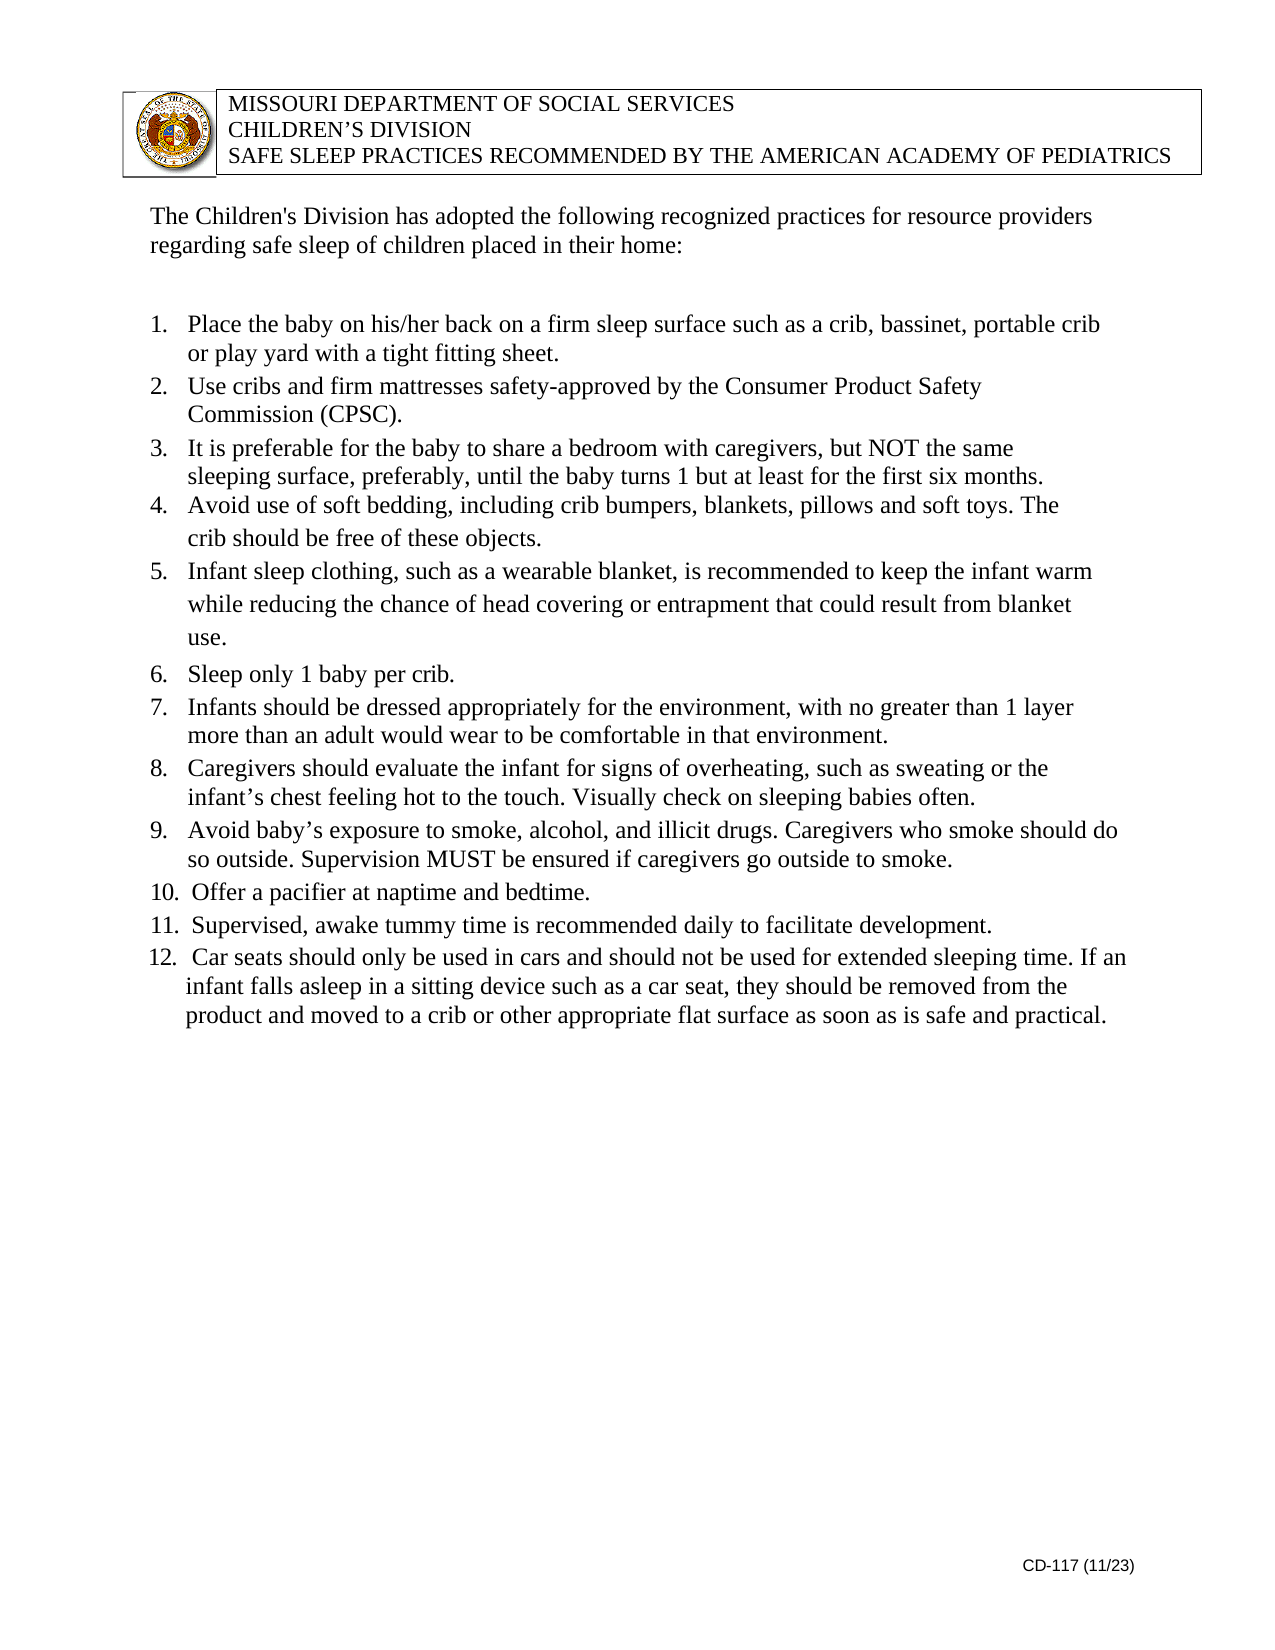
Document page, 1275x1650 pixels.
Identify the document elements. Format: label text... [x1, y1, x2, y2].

list Use cribs and firm mattresses safety-approved by the Consumer Product Safety Commission (CPSC). [150, 371, 1111, 428]
list Offer a pacifier at naptime and bedtime. [150, 877, 1212, 905]
list Avoid use of soft bedding, including crib bumpers, blankets, pillows and soft toys. The crib should be free of these objects. [150, 490, 1100, 552]
list Car seats should only be used in cars and should not be used for extended sleeping time. If an infant falls asleep in a sitting device such as a car seat, they should be removed from the product and moved to a crib or other appropriate flat surface as soon as is safe and practical. [148, 942, 1145, 1029]
list Caregivers should evaluate the infant for signs of overheating, such as sweating or the infant’s chest feeling hot to the touch. Visually check on sleeping babies often. [150, 753, 1126, 811]
list Infants should be dressed appropriately for the environment, with no greater than 1 layer more than an adult would wear to be comfortable in that environment. [150, 692, 1127, 749]
list Avoid baby’s exposure to smoke, alcohol, and illicit drugs. Caregivers who smoke should do so outside. Supervision MUST be ensured if caregivers go outside to smoke. [150, 815, 1142, 872]
list Sleep only 1 baby per crib. [150, 659, 1212, 687]
list Infant sleep clothing, such as a wearable blanket, is recommended to keep the infant warm while reducing the chance of head covering or entrapment that could result from blanket use. [150, 556, 1112, 651]
list Supervised, awake tummy time is recommended daily to facilitate development. [150, 910, 1212, 938]
list It is preferable for the baby to share a bedroom with caregivers, but NOT the same sleeping surface, preferably, until the baby turns 1 but at least for the first six months. [150, 433, 1099, 490]
text CD-117 (11/23) [137, 1556, 1135, 1575]
text The Children's Division has adopted the following recognized practices for resource providers regarding safe sleep of children placed in their home: [150, 201, 1177, 259]
list Place the baby on his/her back on a firm sleep surface such as a crib, bassinet, portable crib or play yard with a tight fitting sheet. [150, 309, 1123, 367]
picture [136, 92, 216, 174]
